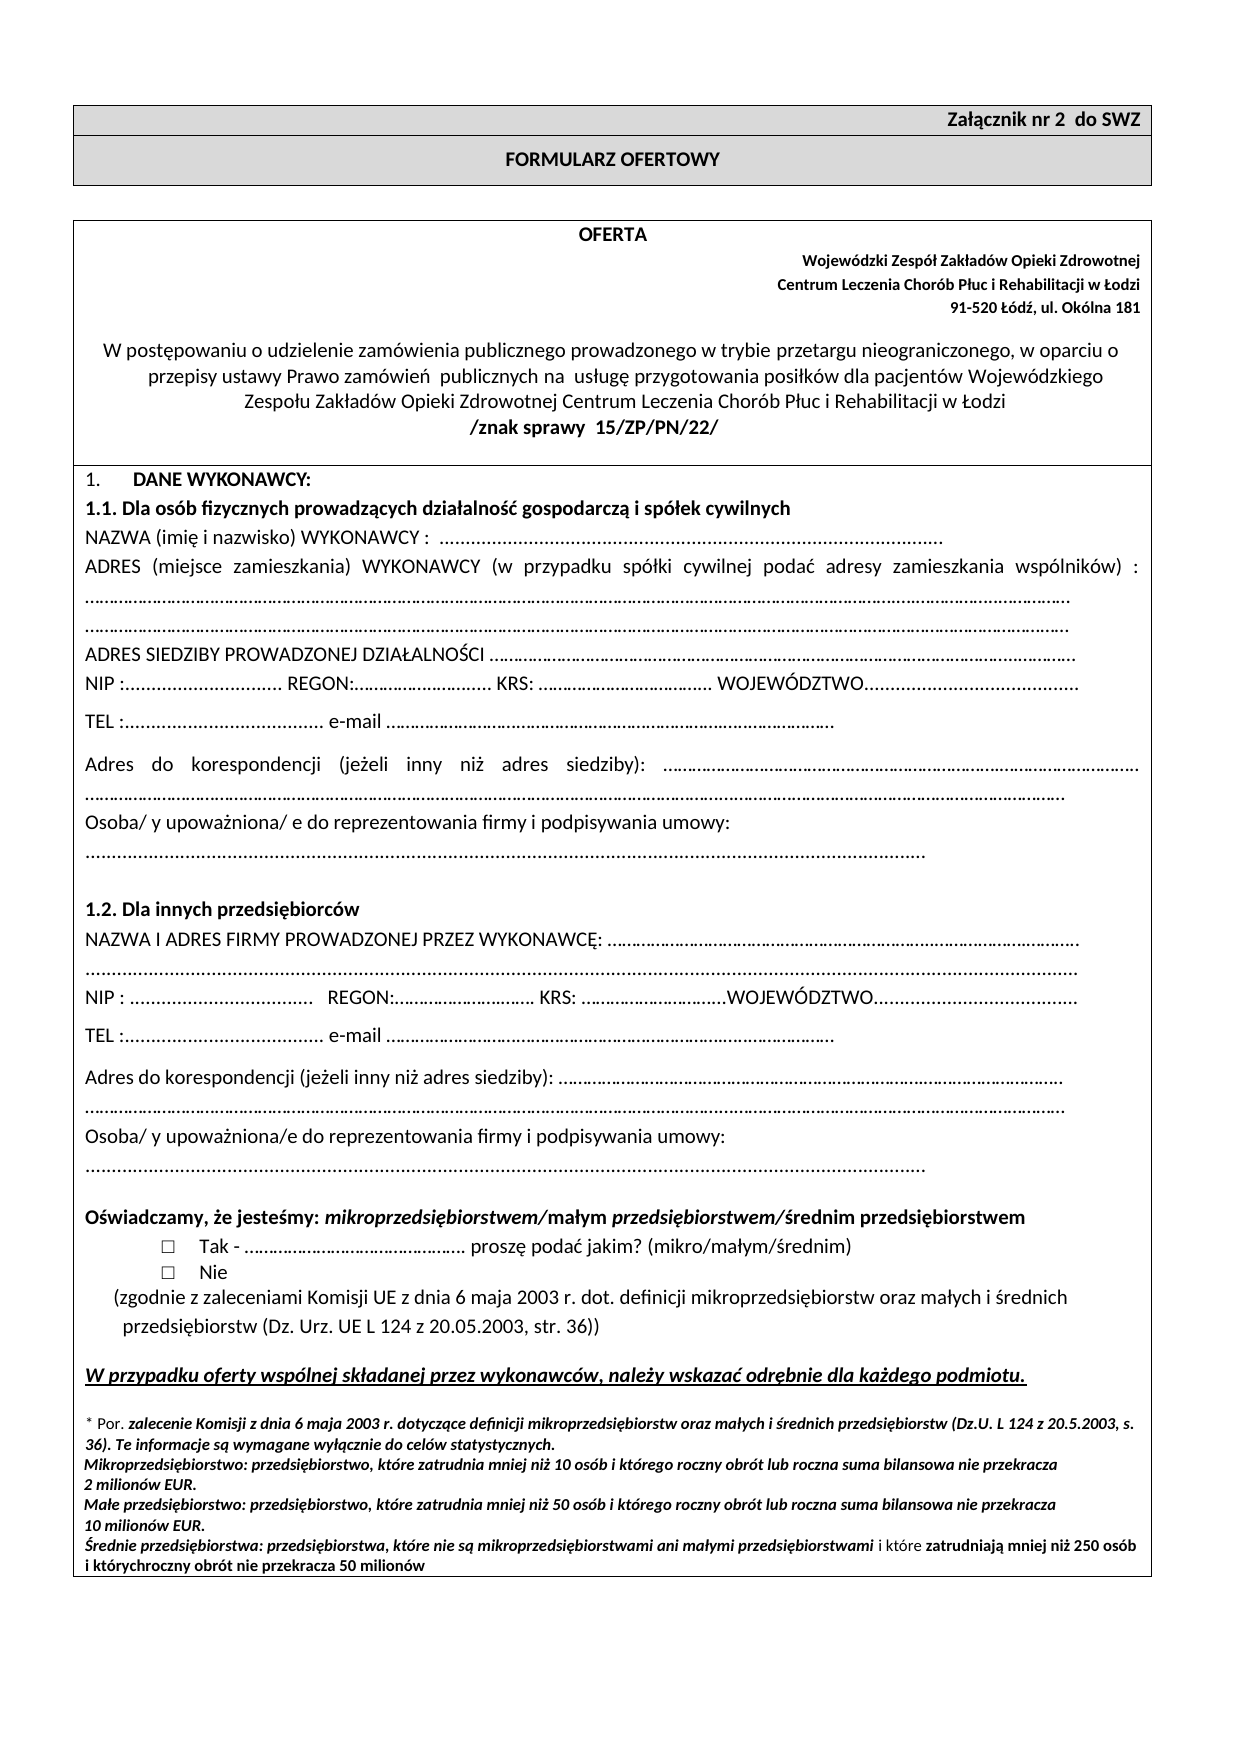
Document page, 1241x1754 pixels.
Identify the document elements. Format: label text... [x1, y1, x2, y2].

table_header Załącznik nr 2 do SWZ [74, 106, 1151, 135]
table_header OFERTA Wojewódzki Zespół Zakładów Opieki Zdrowotnej Centrum Leczenia Chorób Płuc i Rehabilitacji w Łodzi 91-520 Łódź, ul. Okólna 181 W postępowaniu o udzielenie zamówienia publicznego prowadzonego w trybie przetargu nieograniczonego, w oparciu o przepisy ustawy Prawo zamówień publicznych na usługę przygotowania posiłków dla pacjentów Wojewódzkiego Zespołu Zakładów Opieki Zdrowotnej Centrum Leczenia Chorób Płuc i Rehabilitacji w Łodzi /znak sprawy 15/ZP/PN/22/ [74, 221, 1151, 465]
table_cell FORMULARZ OFERTOWY [74, 136, 1151, 185]
table_cell DANE WYKONAWCY: 1.1. Dla osób fizycznych prowadzących działalność gospodarczą i spółek cywilnych NAZWA (imię i nazwisko) WYKONAWCY : ................................................................................................ ADRES (miejsce zamieszkania) WYKONAWCY (w przypadku spółki cywilnej podać adresy zamieszkania wspólników) : …………………………………………………………………………………………………………………………………………………….….……………..…………… ………………………………………………………………………………………………………………………….………………………………………………………… ADRES SIEDZIBY PROWADZONEJ DZIAŁALNOŚCI ………………………………………………………………………………………………..………… NIP :.............................. REGON:……………..……..... KRS: ……………………………... WOJEWÓDZTWO......................................... TEL :...................................... e-mail ………………………………………………………………………ji o …………………………………….…..……………… Adres do korespondencji (jeżeli inny niż adres siedziby): …………………………………………………………….……………………….. ……………………………………………………………………………………………………………………...…………………………………………………………… Osoba/ y upoważniona/ e do reprezentowania firmy i podpisywania umowy: ................................................................................................................................................................ 1.2. Dla innych przedsiębiorców NAZWA I ADRES FIRMY PROWADZONEJ PRZEZ WYKONAWCĘ: …………………………………………………………..……………….……….. ............................................................................................................................................................................................. NIP : ................................... REGON:………………….……. KRS: ………………………...WOJEWÓDZTWO....................................... TEL :...................................... e-mail ………………………………………………………………………ji o …………………………………….…..……………… Adres do korespondencji (jeżeli inny niż adres siedziby): ………………………………………………………………….……………………….. ……………………………………………………………………………………………………………………...…………………………………………………………… Osoba/ y upoważniona/e do reprezentowania firmy i podpisywania umowy: ................................................................................................................................................................ Oświadczamy, że jesteśmy: mikroprzedsiębiorstwem/małym przedsiębiorstwem/średnim przedsiębiorstwem Tak - ………………………………………. proszę podać jakim? (mikro/małym/średnim) Nie (zgodnie z zaleceniami Komisji UE z dnia 6 maja 2003 r. dot. definicji mikroprzedsiębiorstw oraz małych i średnich przedsiębiorstw (Dz. Urz. UE L 124 z 20.05.2003, str. 36)) W przypadku oferty wspólnej składanej przez wykonawców, należy wskazać odrębnie dla każdego podmiotu. * Por. zalecenie Komisji z dnia 6 maja 2003 r. dotyczące definicji mikroprzedsiębiorstw oraz małych i średnich przedsiębiorstw (Dz.U. L 124 z 20.5.2003, s. 36). Te informacje są wymagane wyłącznie do celów statystycznych. Mikroprzedsiębiorstwo: przedsiębiorstwo, które zatrudnia mniej niż 10 osób i którego roczny obrót lub roczna suma bilansowa nie przekracza 2 milionów EUR. Małe przedsiębiorstwo: przedsiębiorstwo, które zatrudnia mniej niż 50 osób i którego roczny obrót lub roczna suma bilansowa nie przekracza 10 milionów EUR. Średnie przedsiębiorstwa: przedsiębiorstwa, które nie są mikroprzedsiębiorstwami ani małymi przedsiębiorstwami i które zatrudniają mniej niż 250 osób i którychroczny obrót nie przekracza 50 milionów [74, 466, 1151, 1576]
